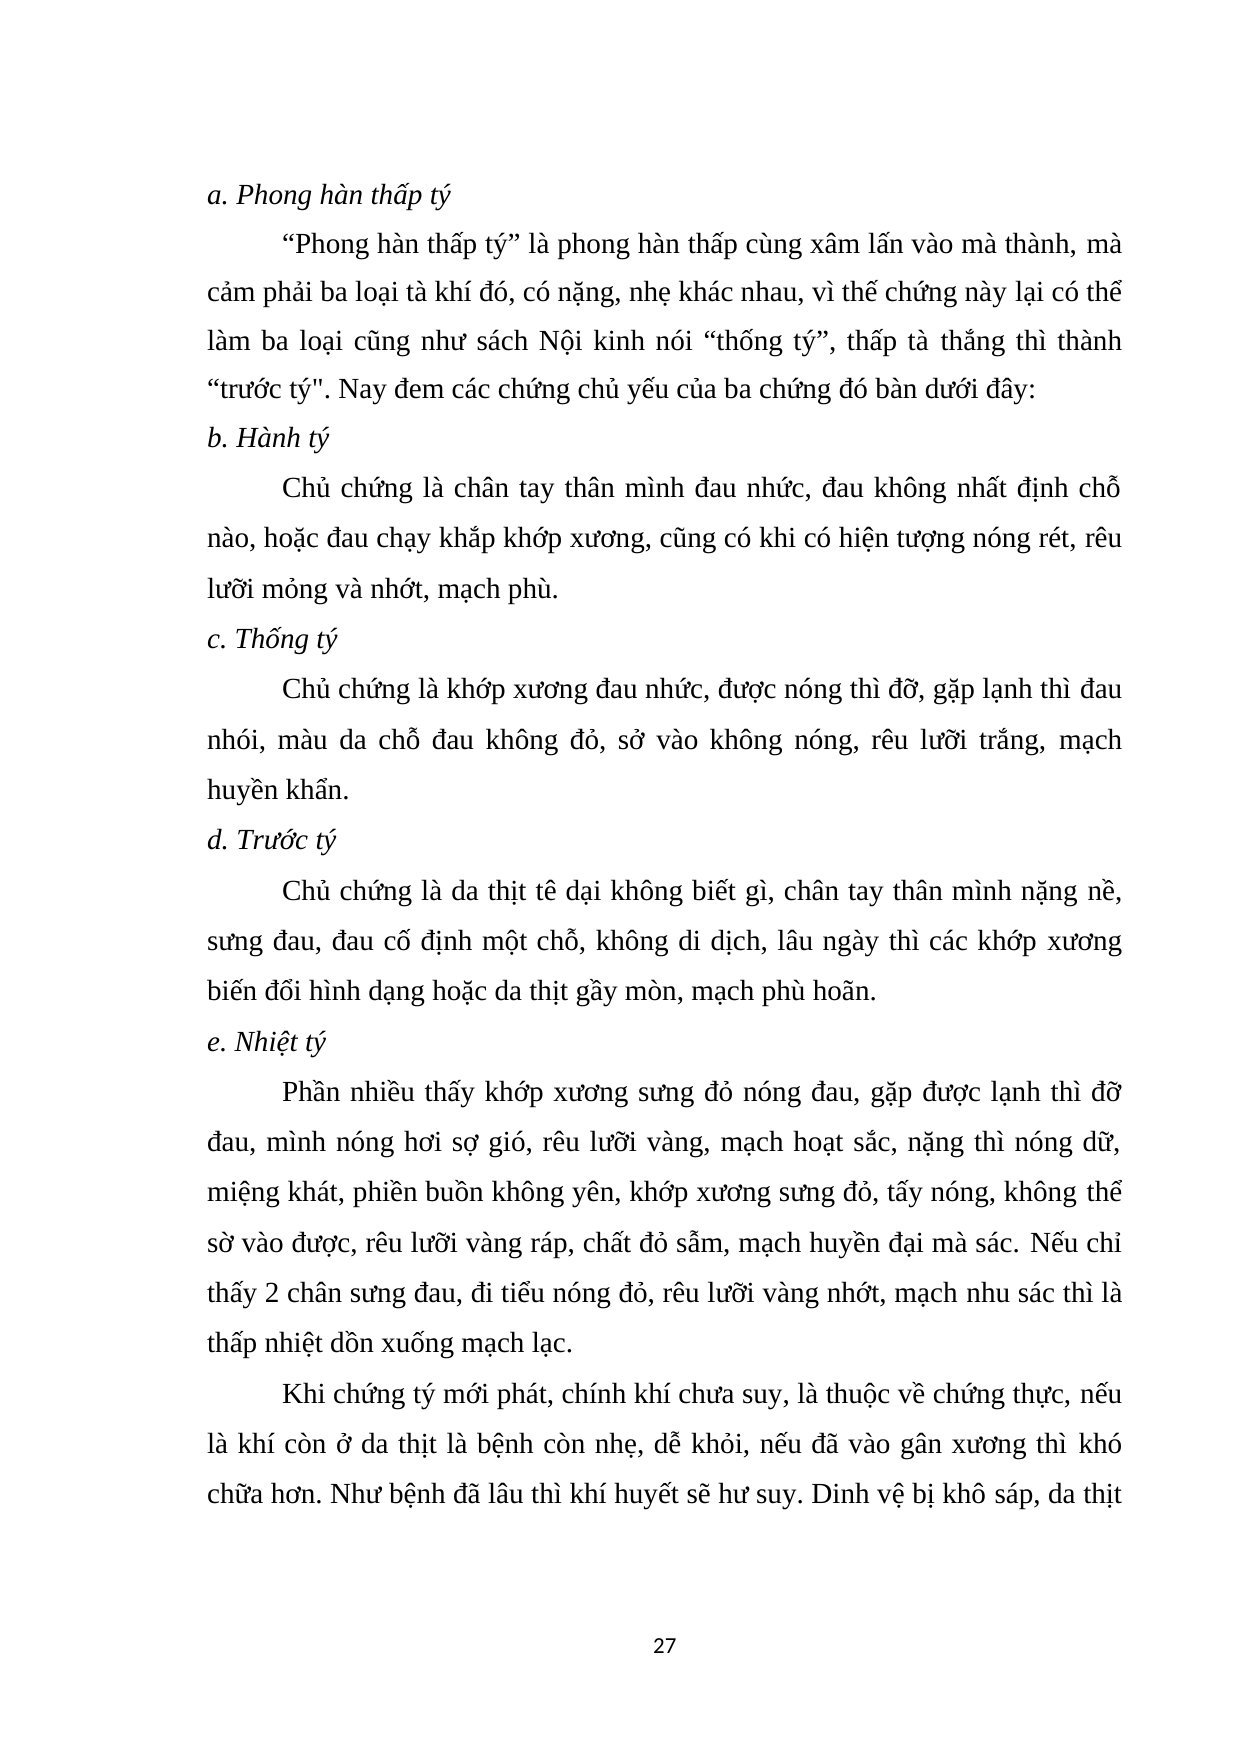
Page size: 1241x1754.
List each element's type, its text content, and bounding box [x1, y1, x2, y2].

text b. Hành tý [207, 420, 1122, 453]
text e. Nhiệt tý [207, 1024, 1122, 1057]
text Chủ chứng là khớp xương đau nhức, được nóng thì đỡ, gặp lạnh thì đau nhói, màu da chỗ đau không đỏ, sở vào không nóng, rêu lưỡi trắng, mạch huyền khẩn. [207, 671, 1122, 806]
text Chủ chứng là chân tay thân mình đau nhức, đau không nhất định chỗ nào, hoặc đau chạy khắp khớp xương, cũng có khi có hiện tượng nóng rét, rêu lưỡi mỏng và nhớt, mạch phù. [207, 470, 1122, 604]
text a. Phong hàn thấp tý [207, 177, 1122, 211]
text d. Trước tý [207, 822, 1122, 856]
text Chủ chứng là da thịt tê dại không biết gì, chân tay thân mình nặng nề, sưng đau, đau cố định một chỗ, không di dịch, lâu ngày thì các khớp xương biến đổi hình dạng hoặc da thịt gầy mòn, mạch phù hoãn. [207, 873, 1122, 1007]
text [207, 1376, 1122, 1510]
text Phần nhiều thấy khớp xương sưng đỏ nóng đau, gặp được lạnh thì đỡ đau, mình nóng hơi sợ gió, rêu lưỡi vàng, mạch hoạt sắc, nặng thì nóng dữ, miệng khát, phiền buồn không yên, khớp xương sưng đỏ, tấy nóng, không thể sờ vào được, rêu lưỡi vàng ráp, chất đỏ sẫm, mạch huyền đại mà sác. Nếu chỉ thấy 2 chân sưng đau, đi tiểu nóng đỏ, rêu lưỡi vàng nhớt, mạch nhu sác thì là thấp nhiệt dồn xuống mạch lạc. [207, 1074, 1122, 1359]
text “Phong hàn thấp tý” là phong hàn thấp cùng xâm lấn vào mà thành, mà cảm phải ba loại tà khí đó, có nặng, nhẹ khác nhau, vì thế chứng này lại có thể làm ba loại cũng như sách Nội kinh nói “thống tý”, thấp tà thắng thì thành “trước tý". Nay đem các chứng chủ yếu của ba chứng đó bàn dưới đây: [207, 226, 1122, 405]
text c. Thống tý [207, 621, 1122, 655]
